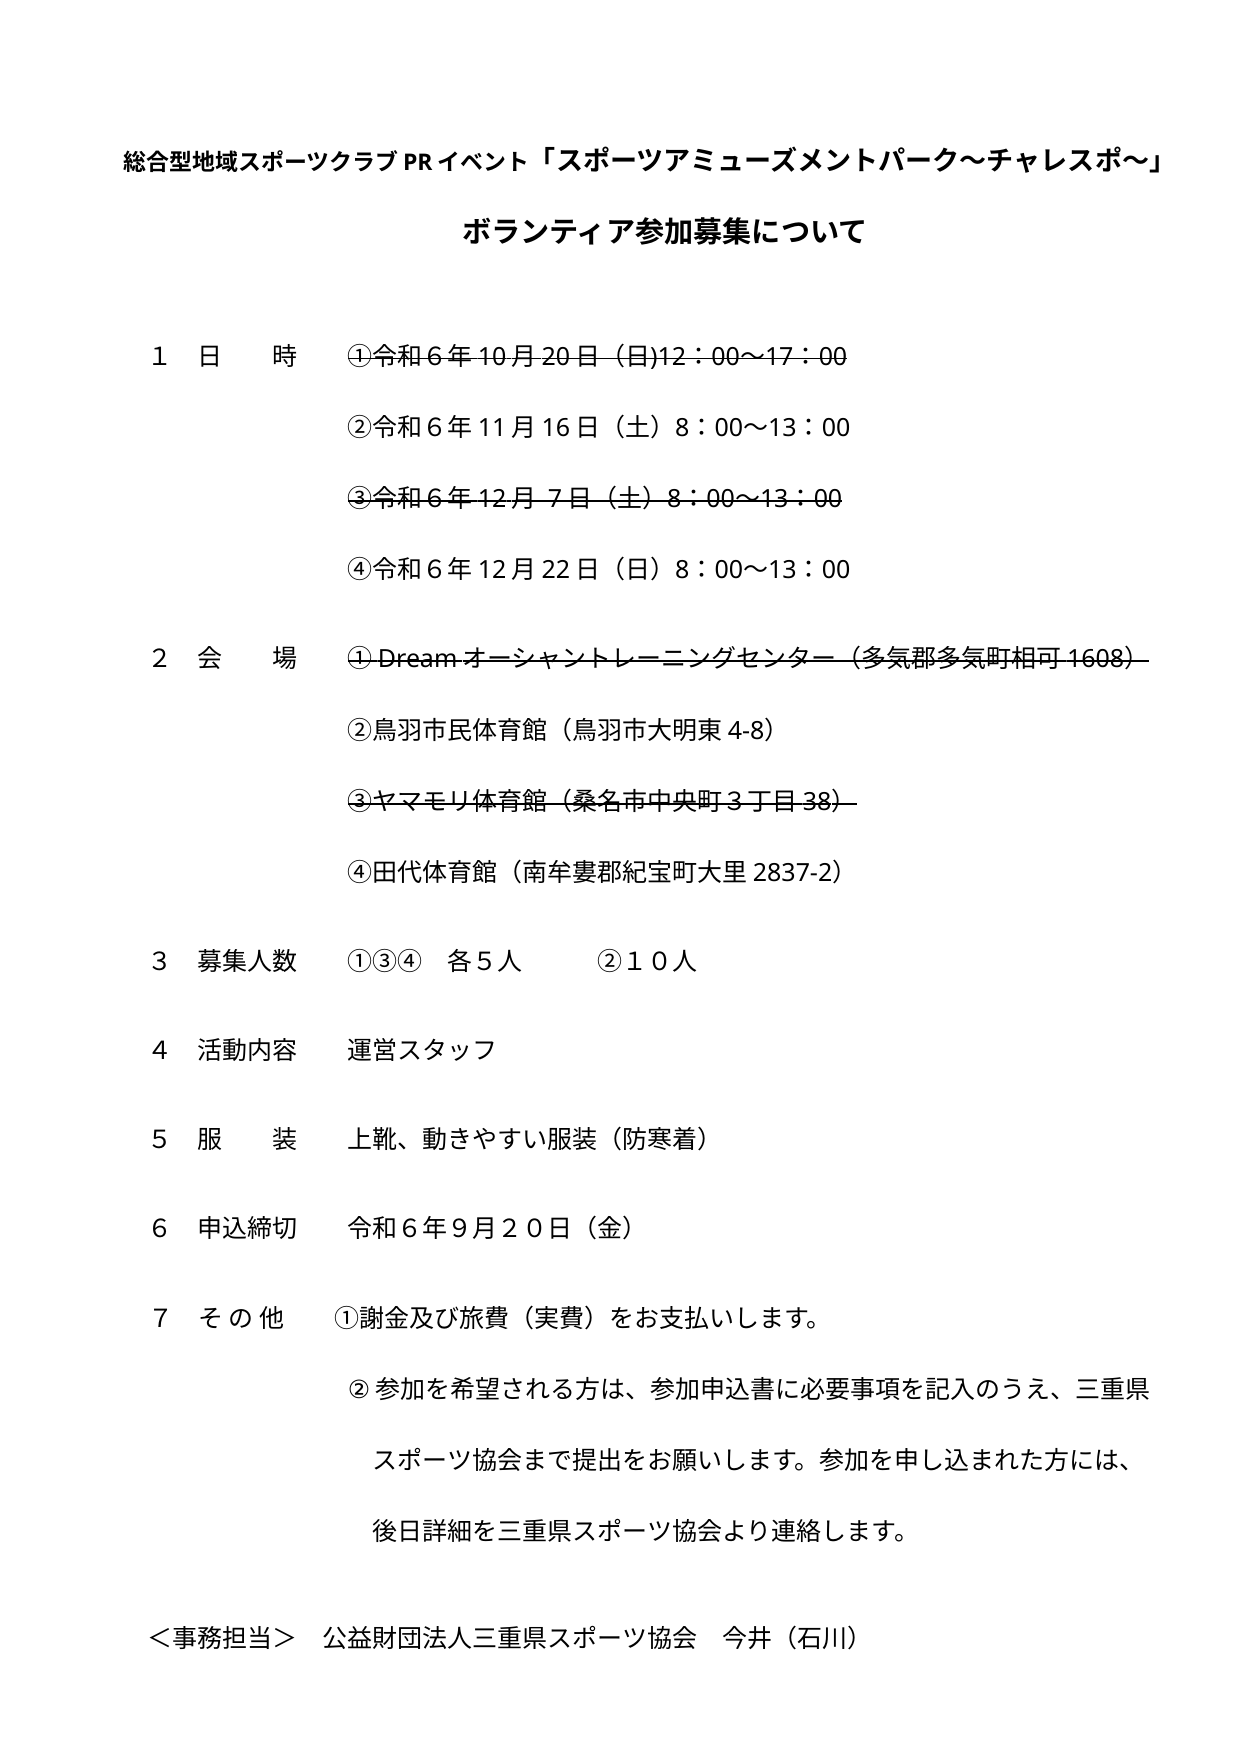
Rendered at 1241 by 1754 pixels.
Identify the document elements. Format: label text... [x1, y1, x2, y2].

text ７ そ の 他 ①謝金及び旅費（実費）をお支払いします。 [148, 1281, 1166, 1352]
text ５ 服 装 上靴、動きやすい服装（防寒着） [148, 1102, 1152, 1174]
text １ 日 時 ①令和６年10月20日（日)12：00～17：00 [148, 319, 1152, 390]
text ４ 活動内容 運営スタッフ [148, 1013, 1152, 1084]
text ３ 募集人数 ①③④ 各５人 ②１０人 [148, 924, 1152, 996]
text 総合型地域スポーツクラブPRイベント「スポーツアミューズメントパーク～チャレスポ～」ボランティア参加募集について [118, 123, 1181, 265]
text ＜事務担当＞ 公益財団法人三重県スポーツ協会 今井（石川） [148, 1601, 1152, 1672]
text 後日詳細を三重県スポーツ協会より連絡します。 [148, 1494, 1166, 1566]
text ②参加を希望される方は、参加申込書に必要事項を記入のうえ、三重県 [148, 1352, 1166, 1423]
text ④田代体育館（南牟婁郡紀宝町大里2837-2） [148, 835, 1152, 906]
text スポーツ協会まで提出をお願いします。参加を申し込まれた方には、 [148, 1423, 1166, 1494]
text ③ヤマモリ体育館（桑名市中央町３丁目38） [148, 764, 1152, 835]
text ④令和６年12月22日（日）8：00～13：00 [148, 532, 1152, 604]
text ６ 申込締切 令和６年９月２０日（金） [148, 1191, 1152, 1263]
text ③令和６年12月 7日（土）8：00～13：00 [148, 461, 1152, 532]
text ②令和６年11月16日（土）8：00～13：00 [148, 390, 1152, 461]
text ②鳥羽市民体育館（鳥羽市大明東4-8） [148, 693, 1152, 764]
text ２ 会 場 ①Dreamオーシャントレーニングセンター（多気郡多気町相可1608） [148, 621, 1152, 693]
